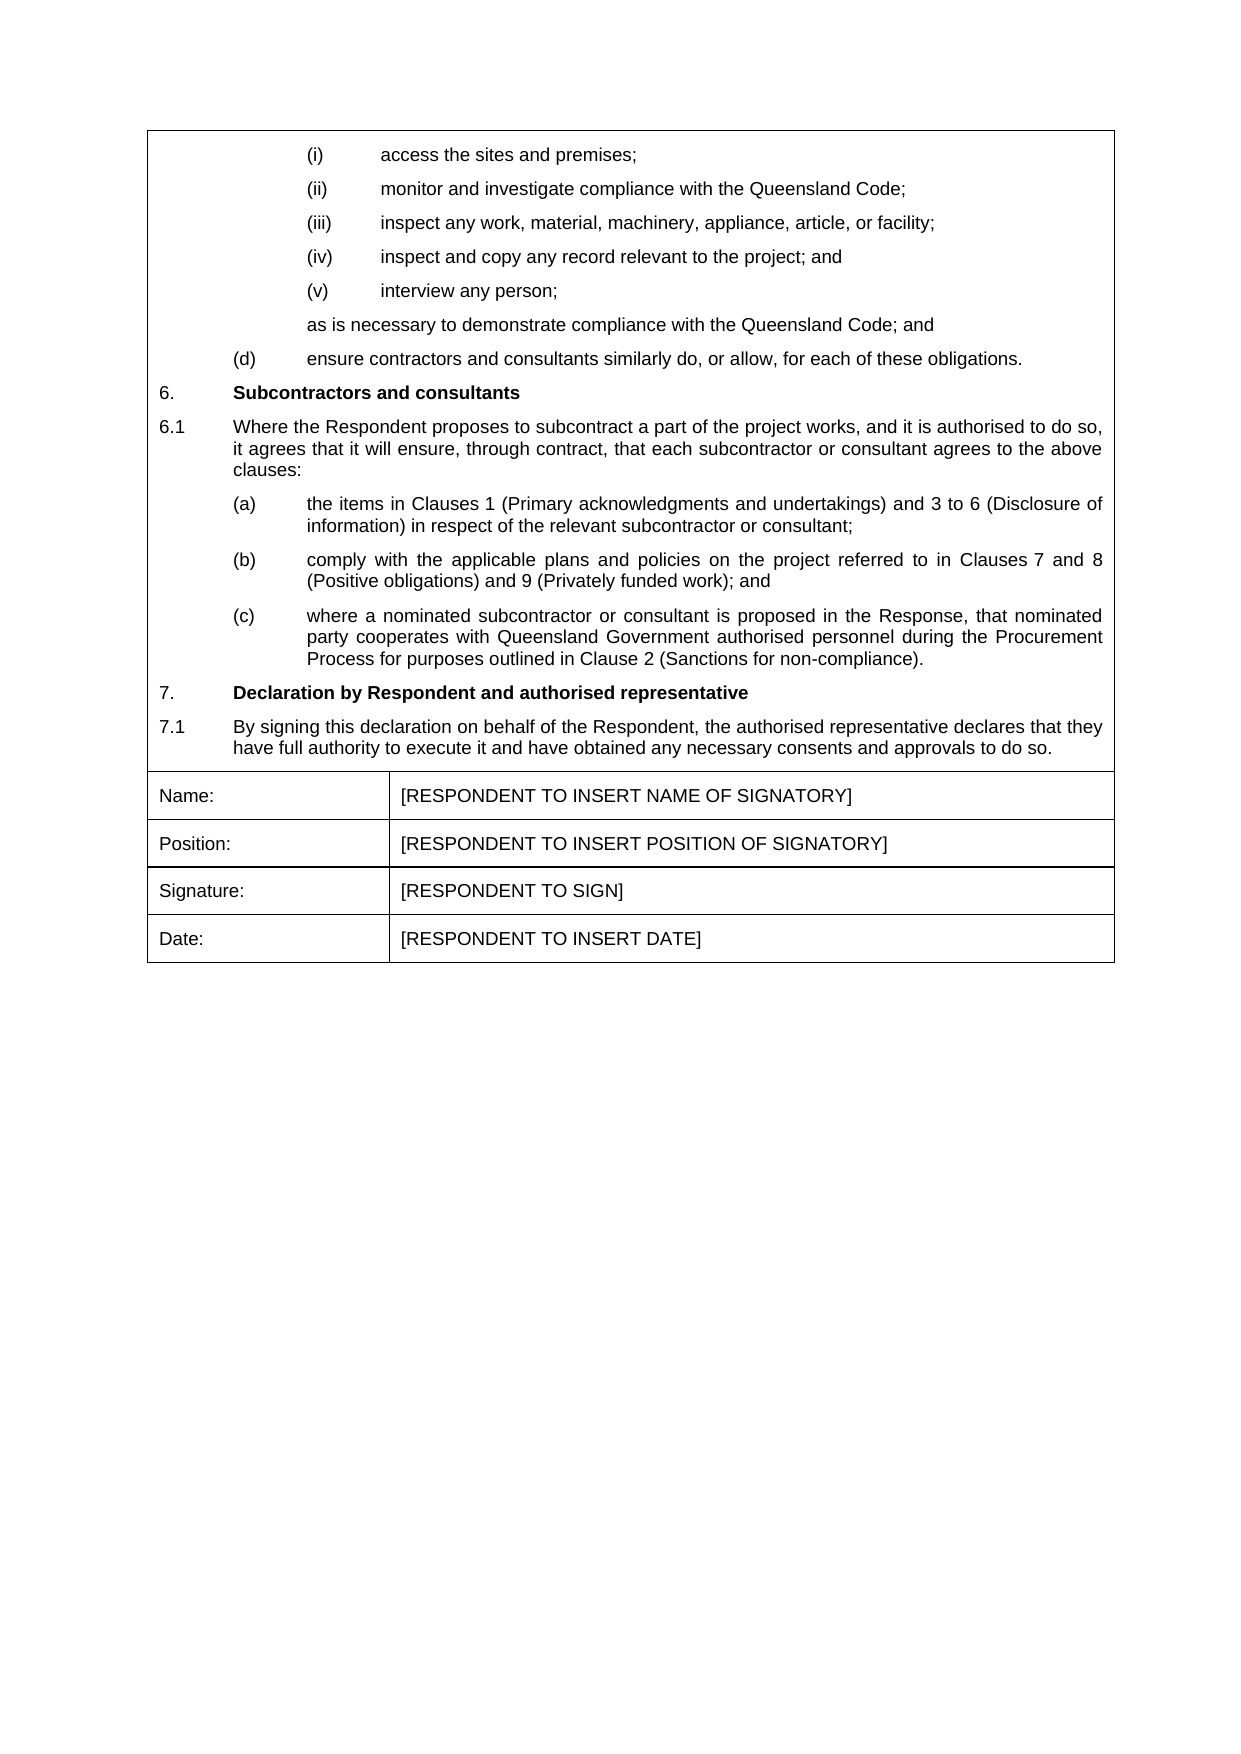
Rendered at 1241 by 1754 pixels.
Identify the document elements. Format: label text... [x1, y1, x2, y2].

table_cell Name: [148, 772, 389, 819]
table_cell [RESPONDENT TO SIGN] [390, 868, 1114, 914]
table_cell Signature: [148, 868, 389, 914]
table_cell [RESPONDENT TO INSERT DATE] [390, 915, 1114, 962]
table_cell [RESPONDENT TO INSERT NAME OF SIGNATORY] [390, 772, 1114, 819]
table_cell [RESPONDENT TO INSERT POSITION OF SIGNATORY] [390, 820, 1114, 866]
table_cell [148, 131, 1114, 771]
table_cell Date: [148, 915, 389, 962]
table_cell Position: [148, 820, 389, 866]
